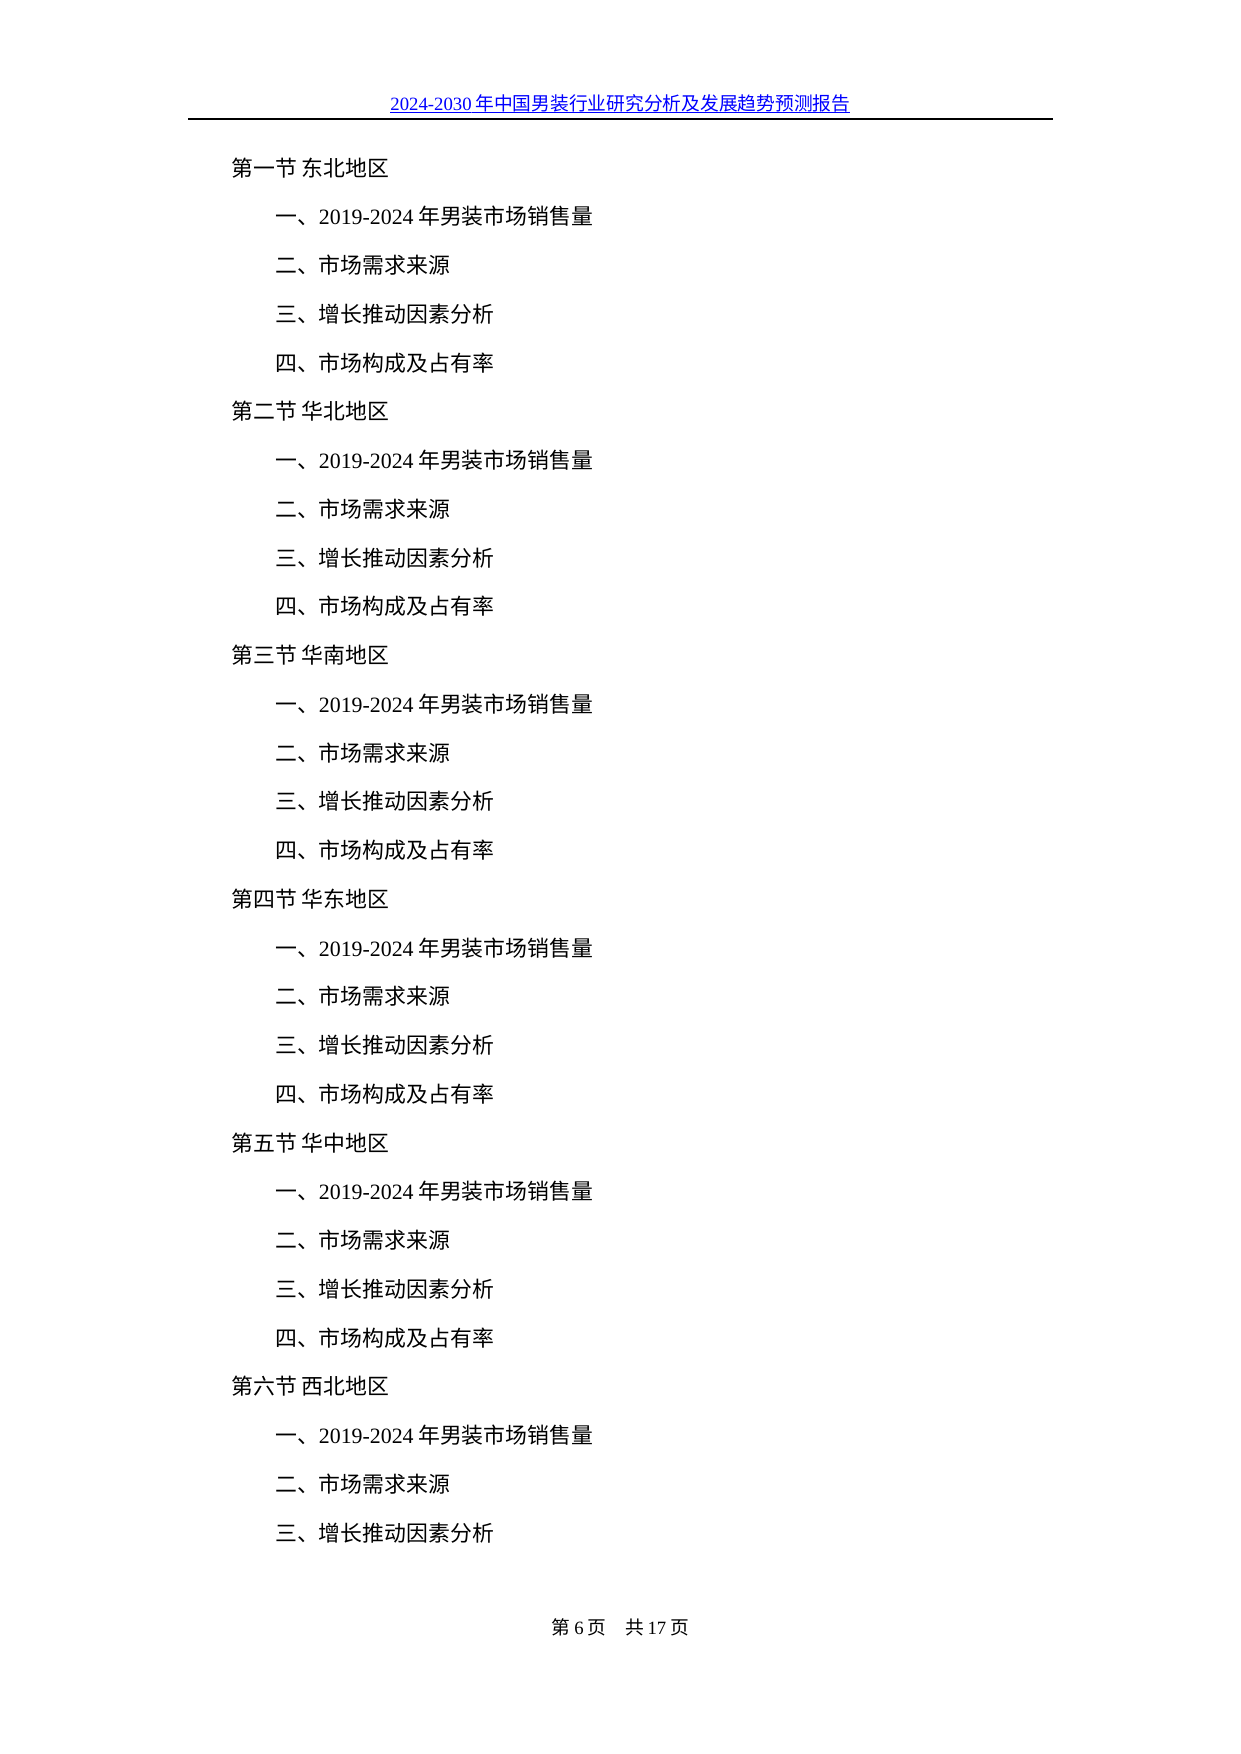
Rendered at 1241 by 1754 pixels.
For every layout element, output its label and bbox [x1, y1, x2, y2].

text [187, 150, 1053, 1548]
